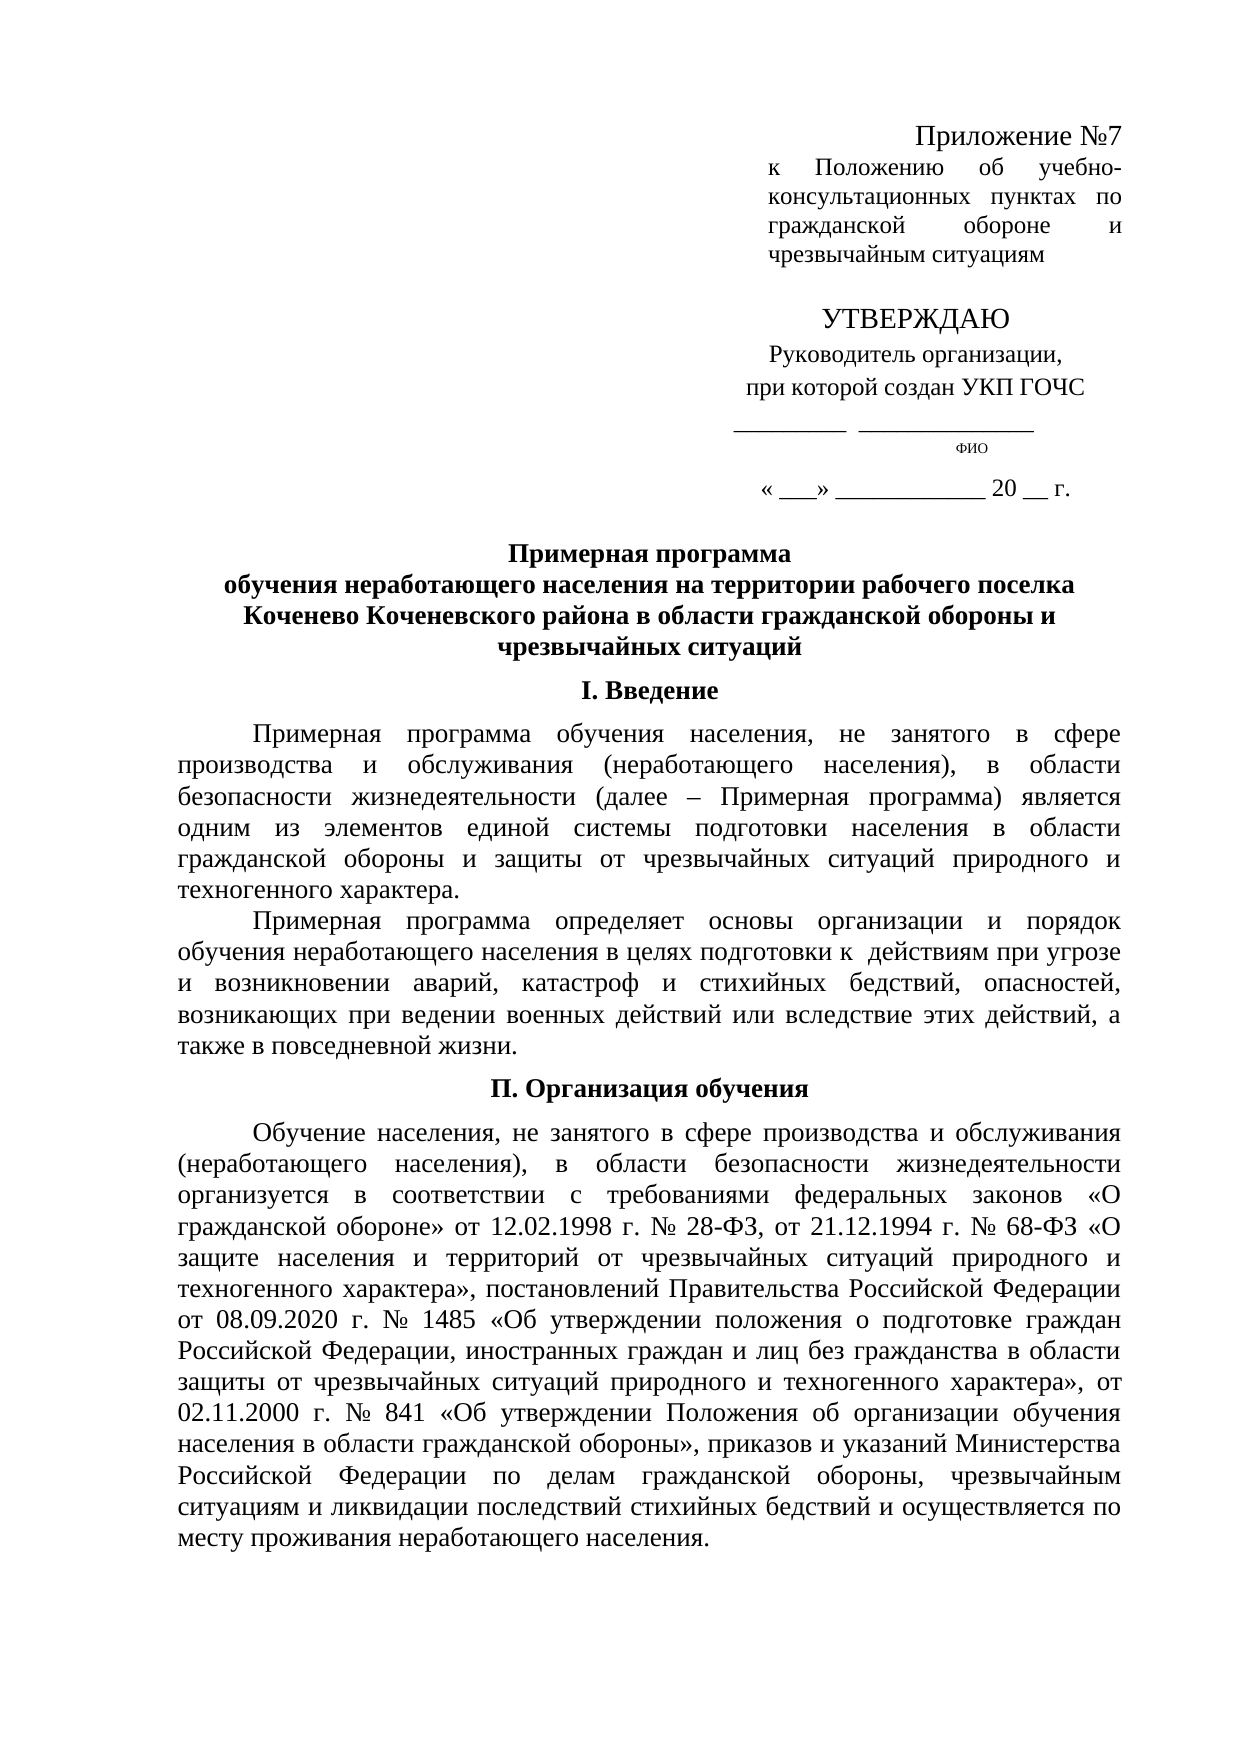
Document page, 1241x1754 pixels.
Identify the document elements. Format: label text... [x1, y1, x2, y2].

text I. Введение [177, 674, 1122, 705]
text Примерная программа [177, 537, 1122, 568]
text при которой создан УКП ГОЧС [709, 369, 1122, 402]
text Примерная программа обучения населения, не занятого в сфере производства и обслуживания (неработающего населения), в области безопасности жизнедеятельности (далее – Примерная программа) является одним из элементов единой системы подготовки населения в области гражданской обороны и защиты от чрезвычайных ситуаций природного и техногенного характера. [177, 717, 1122, 904]
text П. Организация обучения [177, 1072, 1122, 1104]
text _________ ______________ [709, 402, 1095, 436]
text обучения неработающего населения на территории рабочего поселка Коченево Коченевского района в области гражданской обороны и чрезвычайных ситуаций [177, 568, 1122, 661]
text Обучение населения, не занятого в сфере производства и обслуживания (неработающего населения), в области безопасности жизнедеятельности организуется в соответствии с требованиями федеральных законов «О гражданской обороне» от 12.02.1998 г. № 28-ФЗ, от 21.12.1994 г. № 68-ФЗ «О защите населения и территорий от чрезвычайных ситуаций природного и техногенного характера», постановлений Правительства Российской Федерации от 08.09.2020 г. № 1485 «Об утверждении положения о подготовке граждан Российской Федерации, иностранных граждан и лиц без гражданства в области защиты от чрезвычайных ситуаций природного и техногенного характера», от 02.11.2000 г. № 841 «Об утверждении Положения об организации обучения населения в области гражданской обороны», приказов и указаний Министерства Российской Федерации по делам гражданской обороны, чрезвычайным ситуациям и ликвидации последствий стихийных бедствий и осуществляется по месту проживания неработающего населения. [177, 1116, 1122, 1552]
text ФИО [797, 436, 1095, 469]
text УТВЕРЖДАЮ [709, 302, 1122, 335]
text « ___» ____________ 20 __ г. [709, 469, 1122, 503]
text к Положению об учебно-консультационных пунктах по гражданской обороне и чрезвычайным ситуациям [768, 152, 1122, 268]
text Примерная программа определяет основы организации и порядок обучения неработающего населения в целях подготовки к действиям при угрозе и возникновении аварий, катастроф и стихийных бедствий, опасностей, возникающих при ведении военных действий или вследствие этих действий, а также в повседневной жизни. [177, 904, 1122, 1060]
text Приложение №7 [177, 118, 1122, 152]
text Руководитель организации, [709, 335, 1122, 369]
